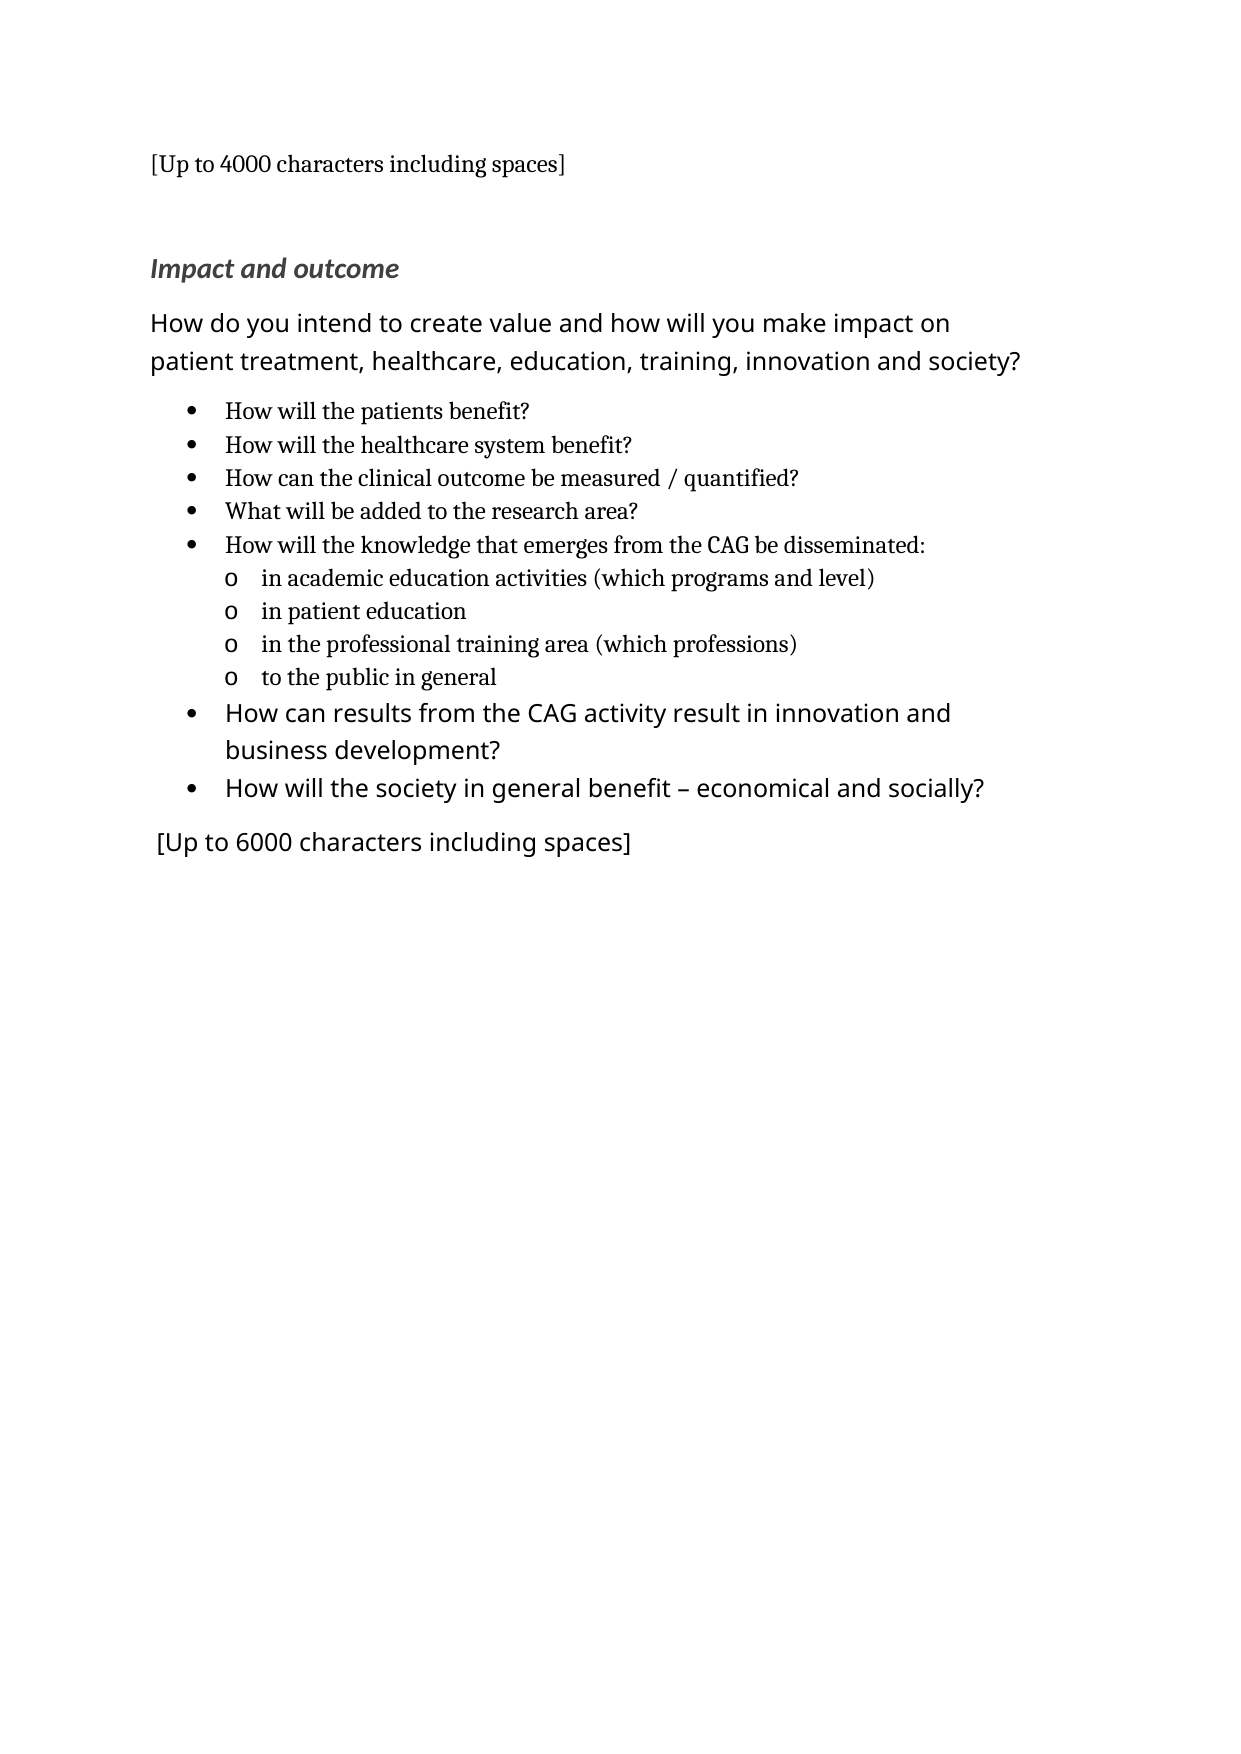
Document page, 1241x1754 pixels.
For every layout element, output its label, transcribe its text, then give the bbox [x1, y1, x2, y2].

list What will be added to the research area? [187, 497, 1090, 526]
text Impact and outcome [150, 250, 1030, 286]
list How will the patients benefit? [187, 397, 1090, 426]
list in the professional training area (which professions) [224, 630, 1030, 660]
list in patient education [224, 597, 1030, 627]
list How can results from the CAG activity result in innovation and business development? [187, 696, 1030, 767]
text [Up to 6000 characters including spaces] [150, 824, 1030, 858]
list How will the society in general benefit – economical and socially? [187, 770, 1030, 804]
list to the public in general [224, 663, 1030, 693]
list in academic education activities (which programs and level) [224, 564, 1030, 594]
list How can the clinical outcome be measured / quantified? [187, 464, 1090, 493]
list How will the healthcare system benefit? [187, 431, 1090, 459]
list How will the knowledge that emerges from the CAG be disseminated: [187, 531, 1090, 559]
text How do you intend to create value and how will you make impact on patient treatment, healthcare, education, training, innovation and society? [150, 306, 1030, 377]
text [Up to 4000 characters including spaces] [150, 150, 1090, 179]
